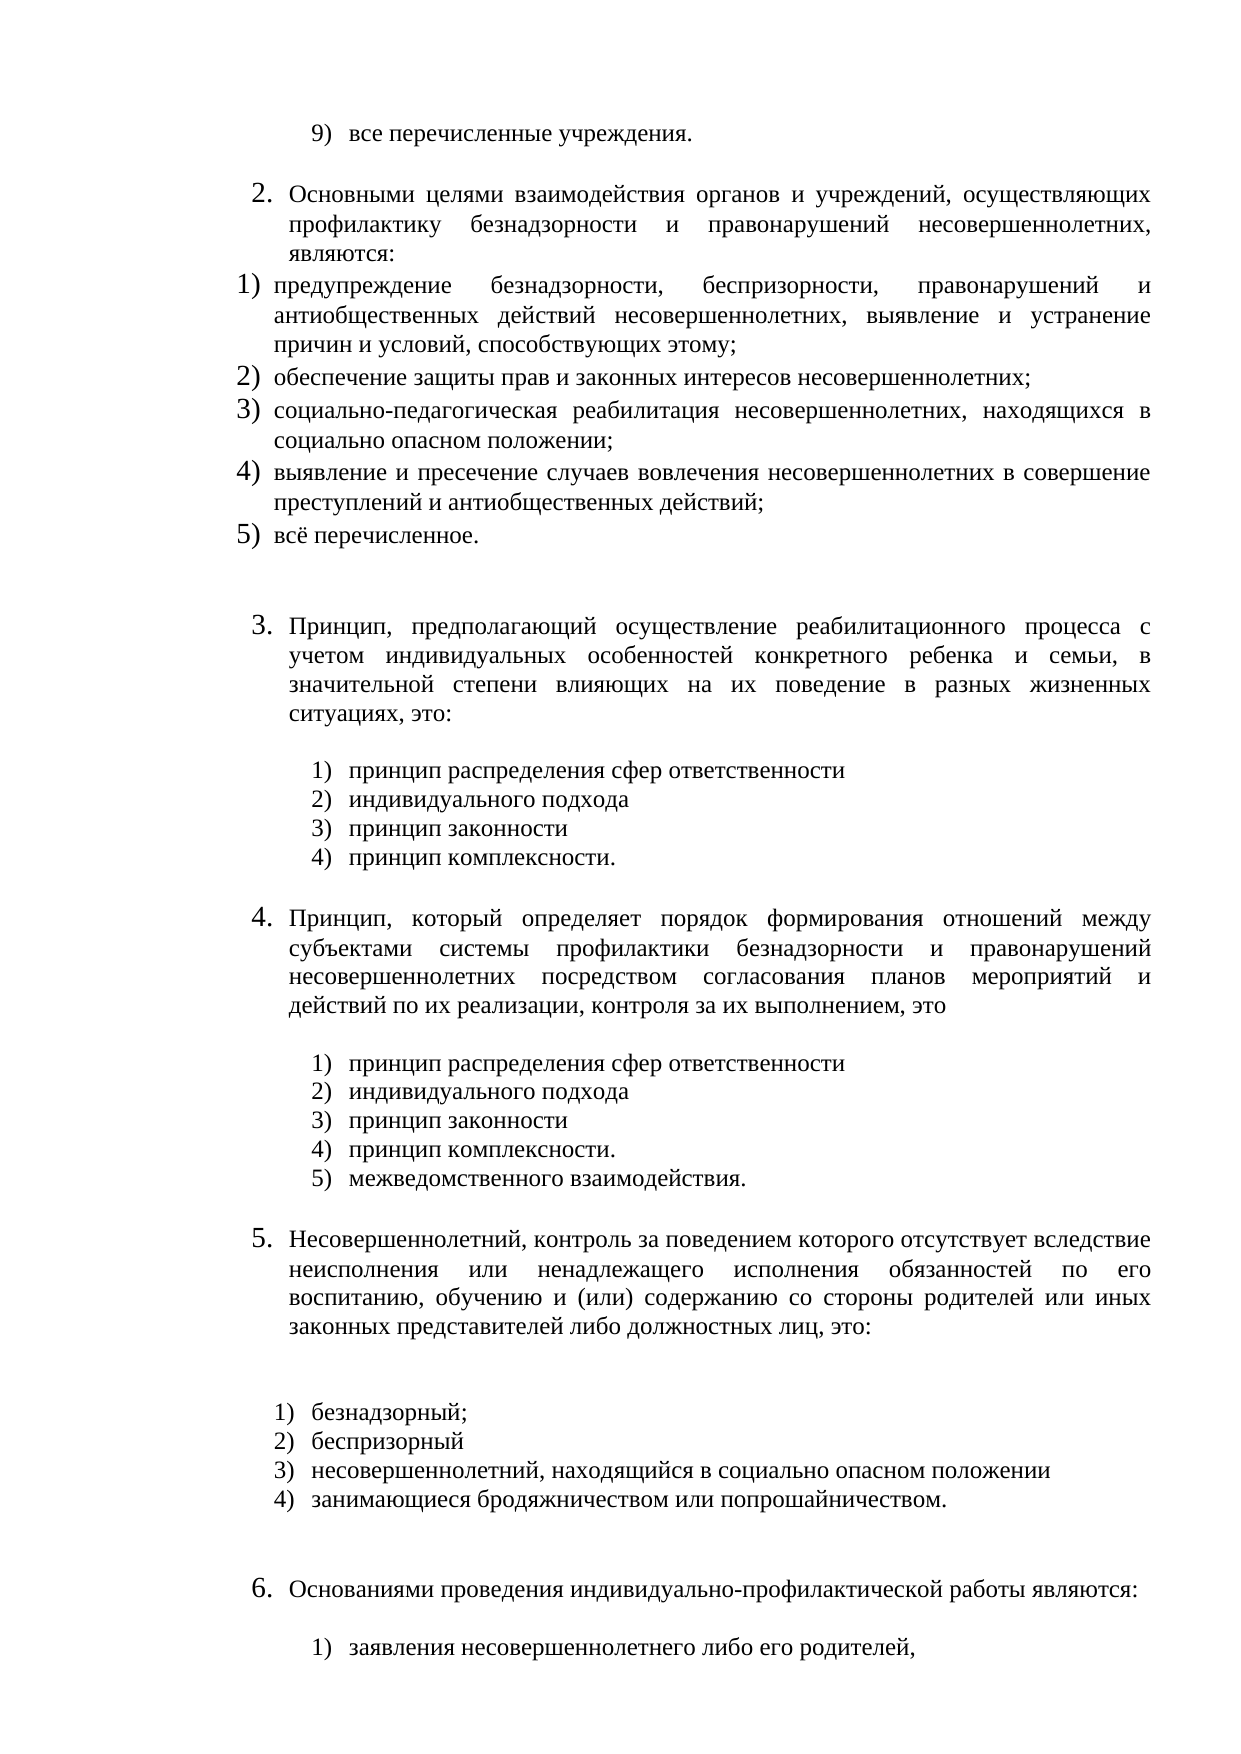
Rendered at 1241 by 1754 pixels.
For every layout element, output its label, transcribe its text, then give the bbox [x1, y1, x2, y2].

list социально-педагогическая реабилитация несовершеннолетних, находящихся в социально опасном положении; [236, 391, 1152, 453]
list индивидуального подхода [311, 1076, 1152, 1105]
list Принцип, предполагающий осуществление реабилитационного процесса с учетом индивидуальных особенностей конкретного ребенка и семьи, в значительной степени влияющих на их поведение в разных жизненных ситуациях, это: [251, 607, 1152, 727]
list заявления несовершеннолетнего либо его родителей, [311, 1632, 1152, 1661]
list принцип комплексности. [311, 1134, 1152, 1163]
list принцип распределения сфер ответственности [311, 755, 1152, 784]
list Основаниями проведения индивидуально-профилактической работы являются: [251, 1570, 1152, 1603]
list безнадзорный; [274, 1397, 1152, 1426]
list принцип законности [311, 1105, 1152, 1134]
list выявление и пресечение случаев вовлечения несовершеннолетних в совершение преступлений и антиобщественных действий; [236, 453, 1152, 516]
list принцип комплексности. [311, 842, 1152, 870]
list все перечисленные учреждения. [311, 118, 1152, 147]
list беспризорный [274, 1426, 1152, 1455]
list предупреждение безнадзорности, беспризорности, правонарушений и антиобщественных действий несовершеннолетних, выявление и устранение причин и условий, способствующих этому; [236, 267, 1152, 358]
list Несовершеннолетний, контроль за поведением которого отсутствует вследствие неисполнения или ненадлежащего исполнения обязанностей по его воспитанию, обучению и (или) содержанию со стороны родителей или иных законных представителей либо должностных лиц, это: [251, 1220, 1152, 1340]
list индивидуального подхода [311, 784, 1152, 813]
list межведомственного взаимодействия. [311, 1163, 1152, 1191]
list Принцип, который определяет порядок формирования отношений между субъектами системы профилактики безнадзорности и правонарушений несовершеннолетних посредством согласования планов мероприятий и действий по их реализации, контроля за их выполнением, это [251, 899, 1152, 1019]
list принцип распределения сфер ответственности [311, 1048, 1152, 1076]
list несовершеннолетний, находящийся в социально опасном положении [274, 1455, 1152, 1484]
list занимающиеся бродяжничеством или попрошайничеством. [274, 1484, 1152, 1512]
list всё перечисленное. [236, 516, 1152, 549]
list обеспечение защиты прав и законных интересов несовершеннолетних; [236, 358, 1152, 391]
list принцип законности [311, 813, 1152, 842]
list Основными целями взаимодействия органов и учреждений, осуществляющих профилактику безнадзорности и правонарушений несовершеннолетних, являются: [251, 176, 1152, 267]
